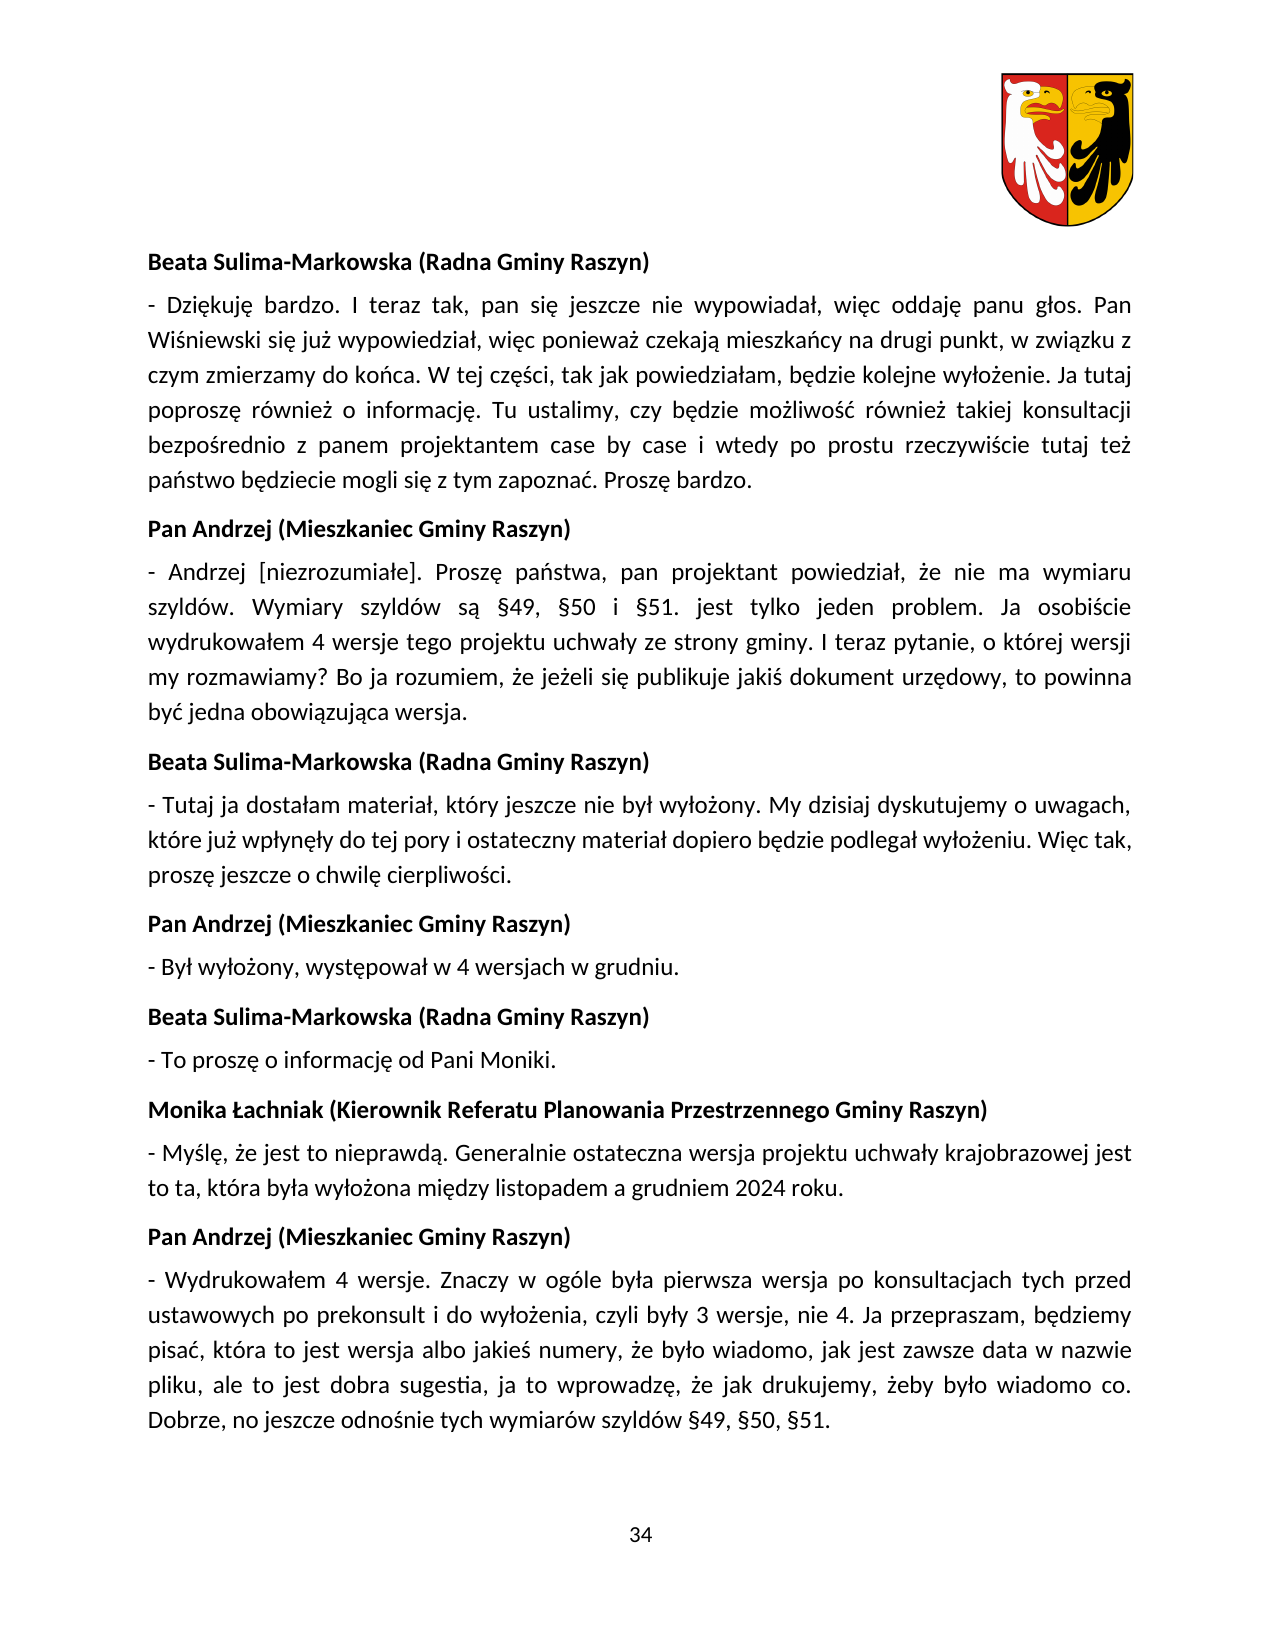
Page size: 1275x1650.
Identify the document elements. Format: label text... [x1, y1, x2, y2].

text - Wydrukowałem 4 wersje. Znaczy w ogóle była pierwsza wersja po konsultacjach tych przed ustawowych po prekonsult i do wyłożenia, czyli były 3 wersje, nie 4. Ja przepraszam, będziemy pisać, która to jest wersja albo jakieś numery, że było wiadomo, jak jest zawsze data w nazwie pliku, ale to jest dobra sugestia, ja to wprowadzę, że jak drukujemy, żeby było wiadomo co. Dobrze, no jeszcze odnośnie tych wymiarów szyldów §49, §50, §51. [148, 1264, 1133, 1435]
subtitle Beata Sulima-Markowska (Radna Gminy Raszyn) [148, 746, 1133, 776]
text - Andrzej [niezrozumiałe]. Proszę państwa, pan projektant powiedział, że nie ma wymiaru szyldów. Wymiary szyldów są §49, §50 i §51. jest tylko jeden problem. Ja osobiście wydrukowałem 4 wersje tego projektu uchwały ze strony gminy. I teraz pytanie, o której wersji my rozmawiamy? Bo ja rozumiem, że jeżeli się publikuje jakiś dokument urzędowy, to powinna być jedna obowiązująca wersja. [148, 556, 1133, 727]
subtitle Pan Andrzej (Mieszkaniec Gminy Raszyn) [148, 908, 1133, 939]
subtitle Pan Andrzej (Mieszkaniec Gminy Raszyn) [148, 513, 1133, 544]
text - Dziękuję bardzo. I teraz tak, pan się jeszcze nie wypowiadał, więc oddaję panu głos. Pan Wiśniewski się już wypowiedział, więc ponieważ czekają mieszkańcy na drugi punkt, w związku z czym zmierzamy do końca. W tej części, tak jak powiedziałam, będzie kolejne wyłożenie. Ja tutaj poproszę również o informację. Tu ustalimy, czy będzie możliwość również takiej konsultacji bezpośrednio z panem projektantem case by case i wtedy po prostu rzeczywiście tutaj też państwo będziecie mogli się z tym zapoznać. Proszę bardzo. [148, 289, 1133, 494]
subtitle Beata Sulima-Markowska (Radna Gminy Raszyn) [148, 246, 1133, 276]
picture [1001, 73, 1134, 227]
text - Tutaj ja dostałam materiał, który jeszcze nie był wyłożony. My dzisiaj dyskutujemy o uwagach, które już wpłynęły do tej pory i ostateczny materiał dopiero będzie podlegał wyłożeniu. Więc tak, proszę jeszcze o chwilę cierpliwości. [148, 789, 1133, 889]
subtitle Beata Sulima-Markowska (Radna Gminy Raszyn) [148, 1001, 1133, 1032]
text - Był wyłożony, występował w 4 wersjach w grudniu. [148, 952, 1133, 982]
subtitle Monika Łachniak (Kierownik Referatu Planowania Przestrzennego Gminy Raszyn) [148, 1094, 1133, 1124]
text - To proszę o informację od Pani Moniki. [148, 1044, 1133, 1075]
text - Myślę, że jest to nieprawdą. Generalnie ostateczna wersja projektu uchwały krajobrazowej jest to ta, która była wyłożona między listopadem a grudniem 2024 roku. [148, 1137, 1133, 1202]
subtitle Pan Andrzej (Mieszkaniec Gminy Raszyn) [148, 1221, 1133, 1252]
